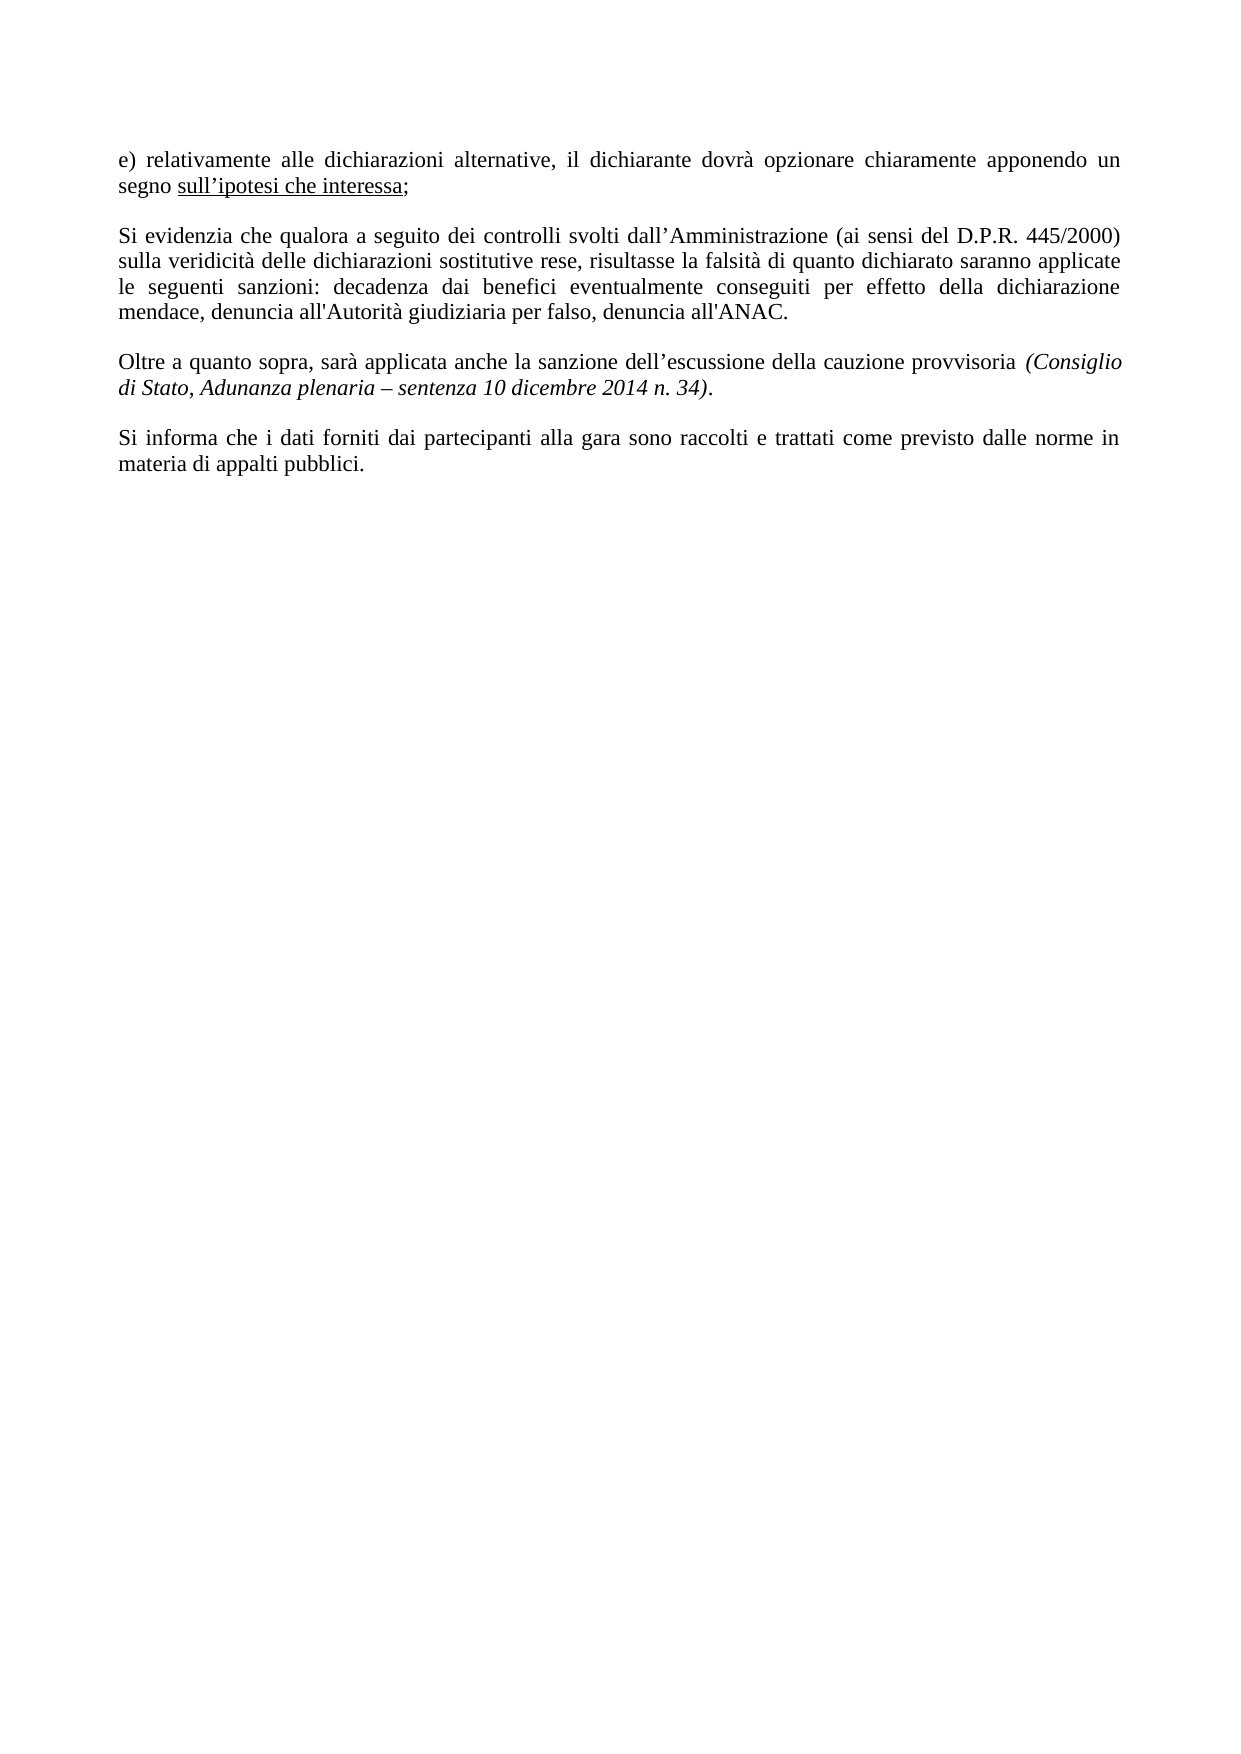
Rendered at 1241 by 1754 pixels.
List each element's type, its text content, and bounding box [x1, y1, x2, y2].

text e) relativamente alle dichiarazioni alternative, il dichiarante dovrà opzionare chiaramente apponendo un segno sull’ipotesi che interessa; [118, 148, 1122, 198]
text Si evidenzia che qualora a seguito dei controlli svolti dall’Amministrazione (ai sensi del D.P.R. 445/2000) sulla veridicità delle dichiarazioni sostitutive rese, risultasse la falsità di quanto dichiarato saranno applicate le seguenti sanzioni: decadenza dai benefici eventualmente conseguiti per effetto della dichiarazione mendace, denuncia all'Autorità giudiziaria per falso, denuncia all'ANAC. [118, 223, 1122, 324]
text Si informa che i dati forniti dai partecipanti alla gara sono raccolti e trattati come previsto dalle norme in materia di appalti pubblici. [118, 425, 1122, 476]
text Oltre a quanto sopra, sarà applicata anche la sanzione dell’escussione della cauzione provvisoria (Consiglio di Stato, Adunanza plenaria – sentenza 10 dicembre 2014 n. 34). [118, 350, 1122, 400]
